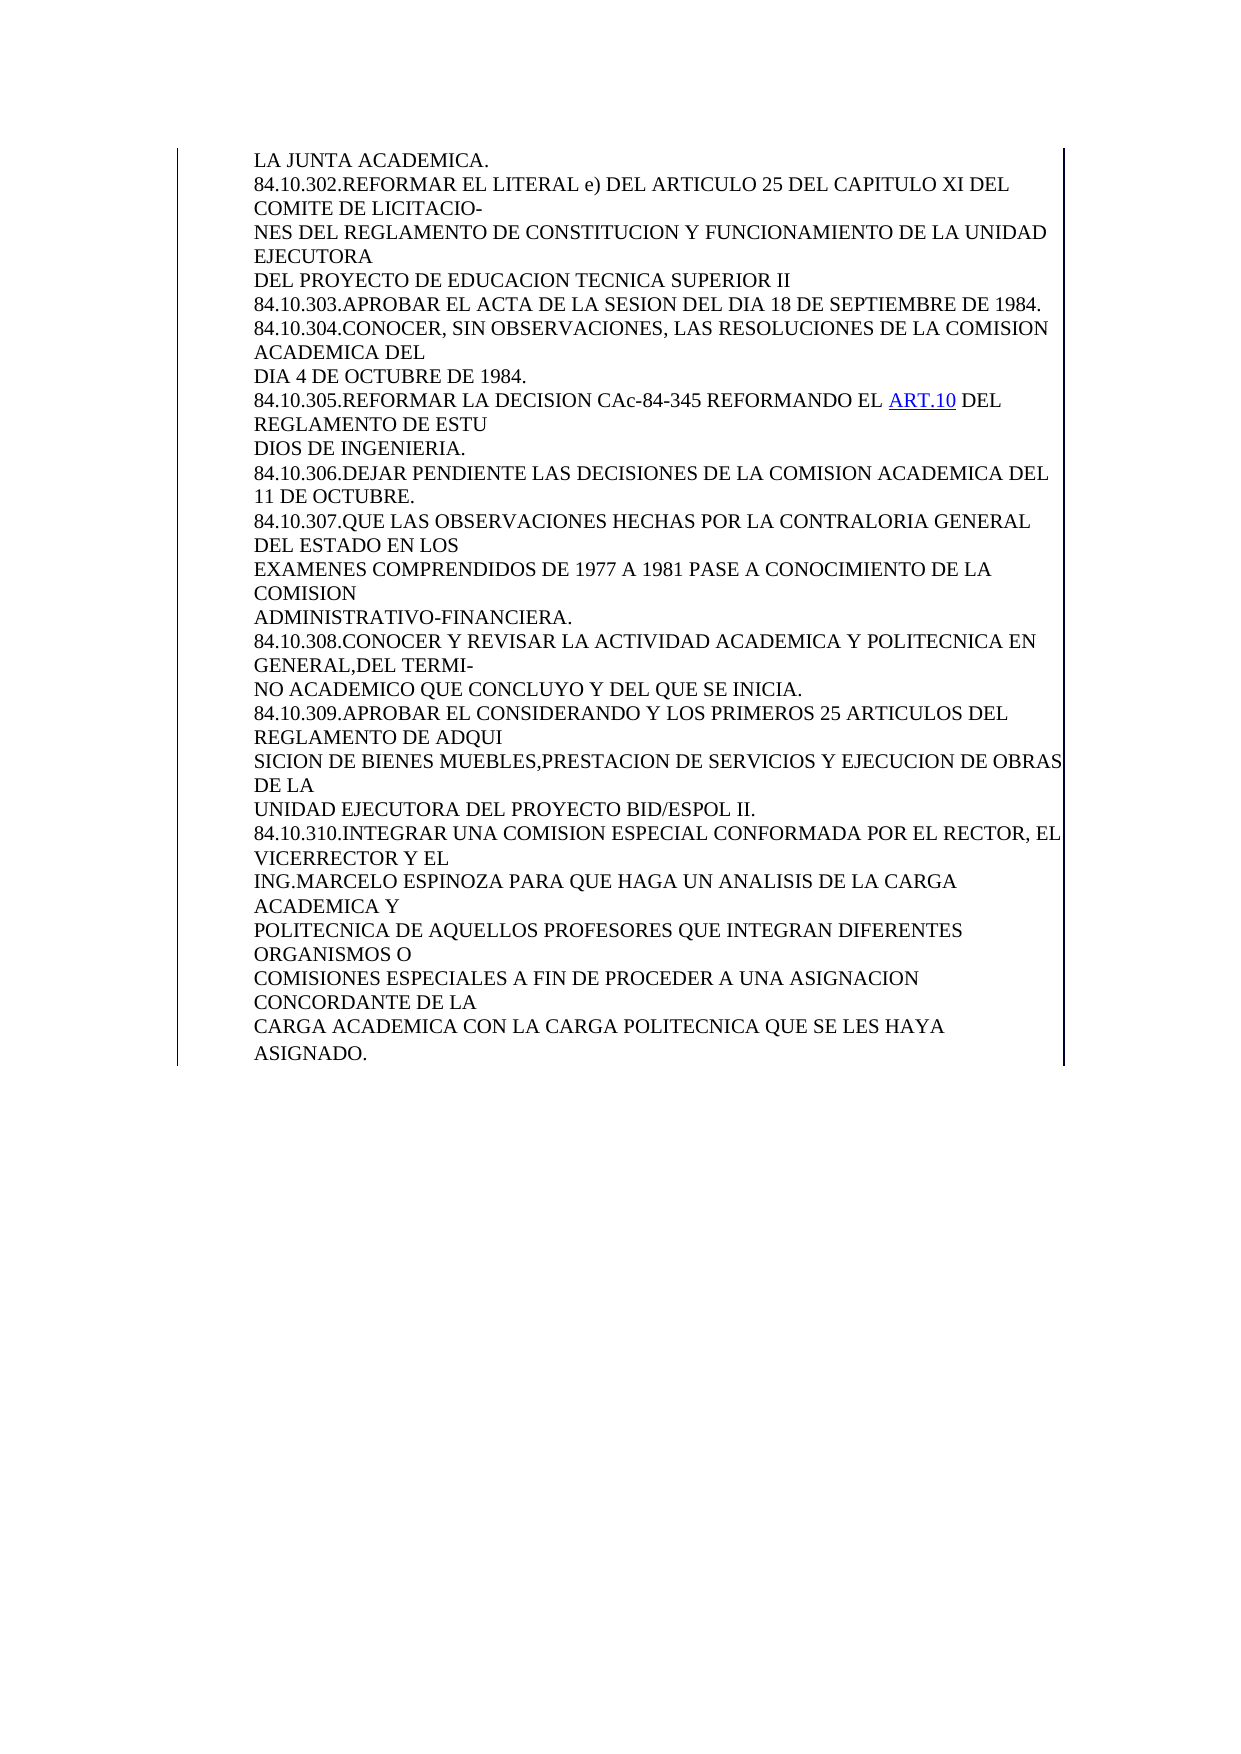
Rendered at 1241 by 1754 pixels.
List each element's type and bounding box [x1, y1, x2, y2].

table_cell [179, 148, 1063, 1066]
